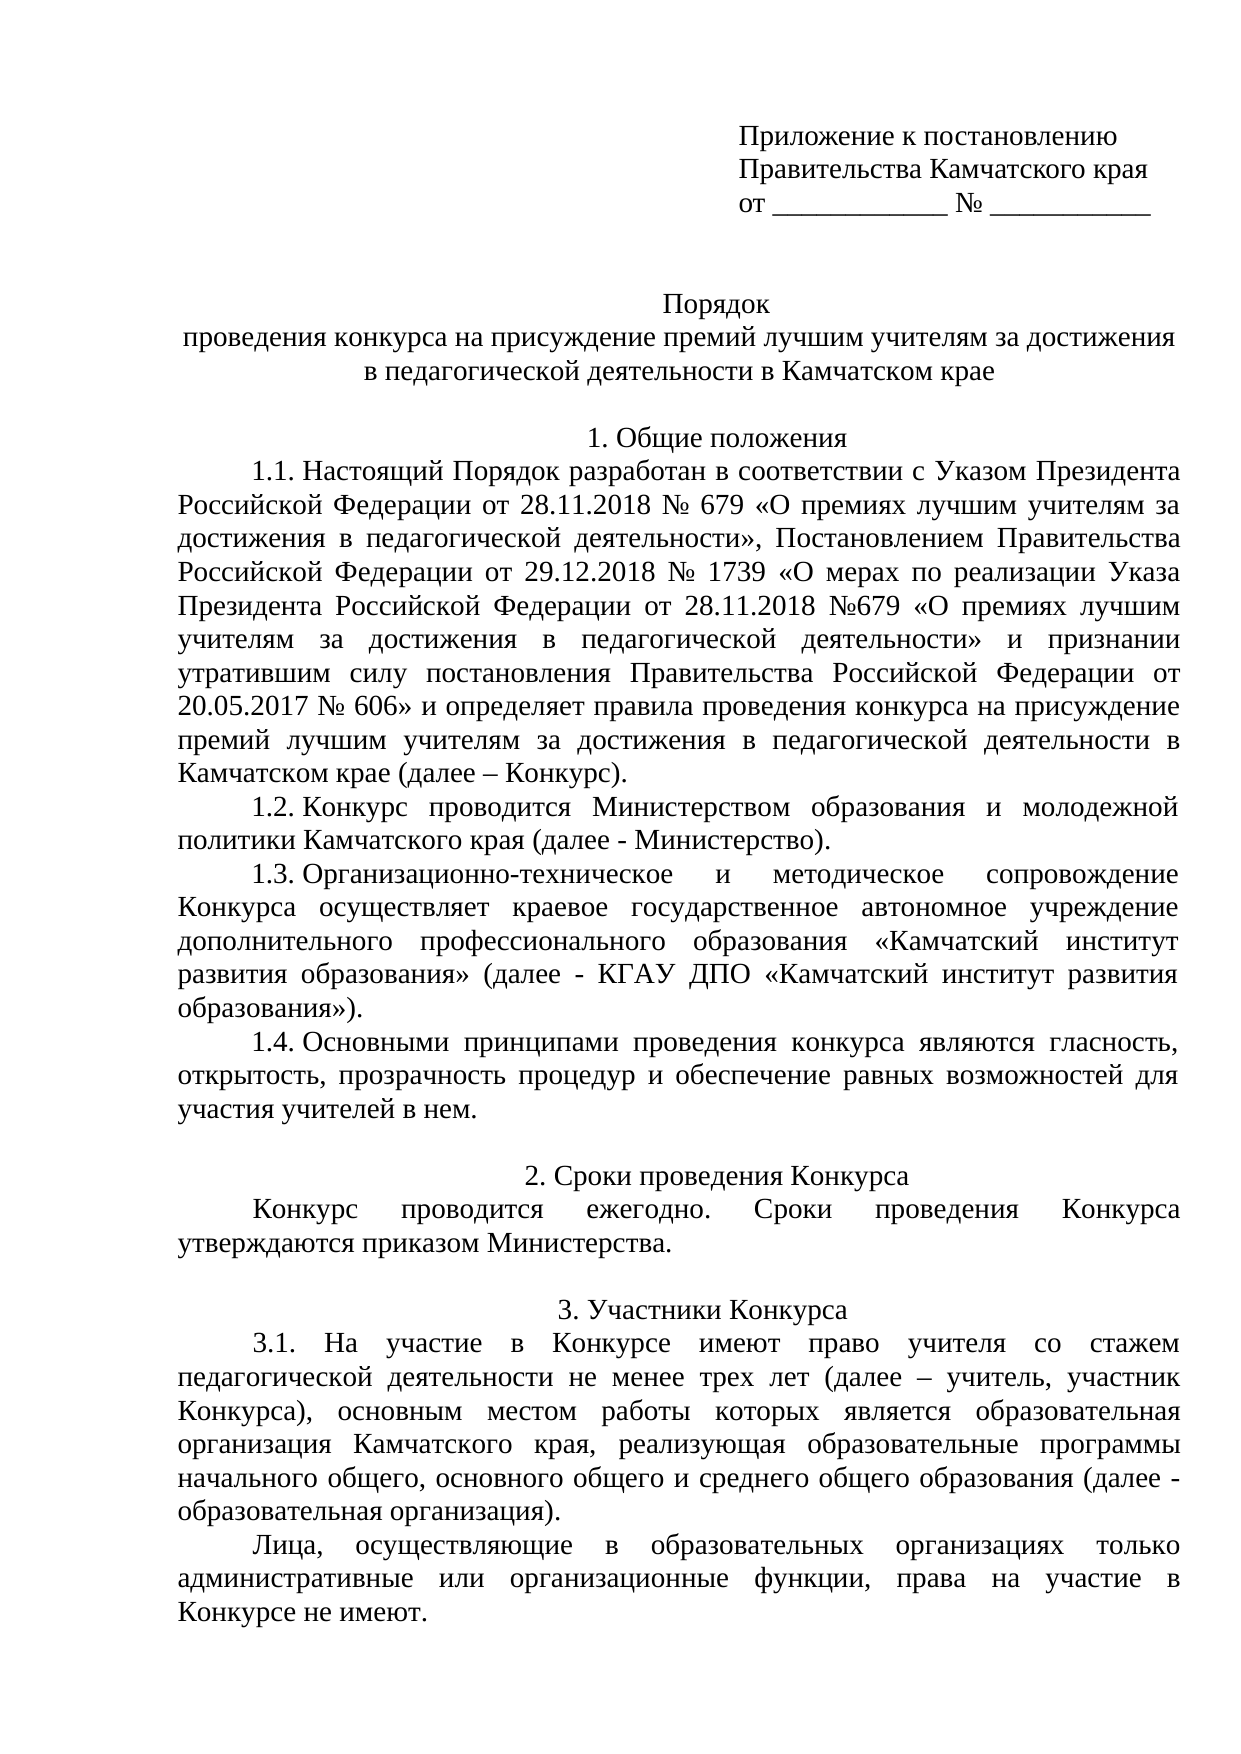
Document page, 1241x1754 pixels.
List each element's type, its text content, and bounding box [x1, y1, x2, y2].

text 3. Участники Конкурса [224, 1292, 1181, 1326]
subtitle проведения конкурса на присуждение премий лучшим учителям за достижения в педагогической деятельности в Камчатском крае [177, 319, 1181, 386]
subtitle Порядок [177, 286, 1181, 319]
text от ____________ № ___________ [738, 185, 1181, 219]
list Конкурс проводится Министерством образования и молодежной политики Камчатского края (далее - Министерство). [177, 789, 1179, 856]
list Общие положения [252, 420, 1181, 453]
text 3.1. На участие в Конкурсе имеют право учителя со стажем педагогической деятельности не менее трех лет (далее – учитель, участник Конкурса), основным местом работы которых является образовательная организация Камчатского края, реализующая образовательные программы начального общего, основного общего и среднего общего образования (далее - образовательная организация). [177, 1326, 1181, 1527]
text Конкурс проводится ежегодно. Сроки проведения Конкурса утверждаются приказом Министерства. [177, 1191, 1181, 1258]
list Настоящий Порядок разработан в соответствии с Указом Президента Российской Федерации от 28.11.2018 № 679 «О премиях лучшим учителям за достижения в педагогической деятельности», Постановлением Правительства Российской Федерации от 29.12.2018 № 1739 «О мерах по реализации Указа Президента Российской Федерации от 28.11.2018 №679 «О премиях лучшим учителям за достижения в педагогической деятельности» и признании утратившим силу постановления Правительства Российской Федерации от 20.05.2017 № 606» и определяет правила проведения конкурса на присуждение премий лучшим учителям за достижения в педагогической деятельности в Камчатском крае (далее – Конкурс). [177, 453, 1181, 789]
text Лица, осуществляющие в образовательных организациях только административные или организационные функции, права на участие в Конкурсе не имеют. [177, 1527, 1181, 1627]
list Организационно-техническое и методическое сопровождение Конкурса осуществляет краевое государственное автономное учреждение дополнительного профессионального образования «Камчатский институт развития образования» (далее - КГАУ ДПО «Камчатский институт развития образования»). [177, 856, 1179, 1024]
text Приложение к постановлению [738, 118, 1181, 152]
list Сроки проведения Конкурса [252, 1158, 1181, 1191]
list Основными принципами проведения конкурса являются гласность, открытость, прозрачность процедур и обеспечение равных возможностей для участия учителей в нем. [177, 1024, 1179, 1124]
text Правительства Камчатского края [738, 152, 1181, 185]
